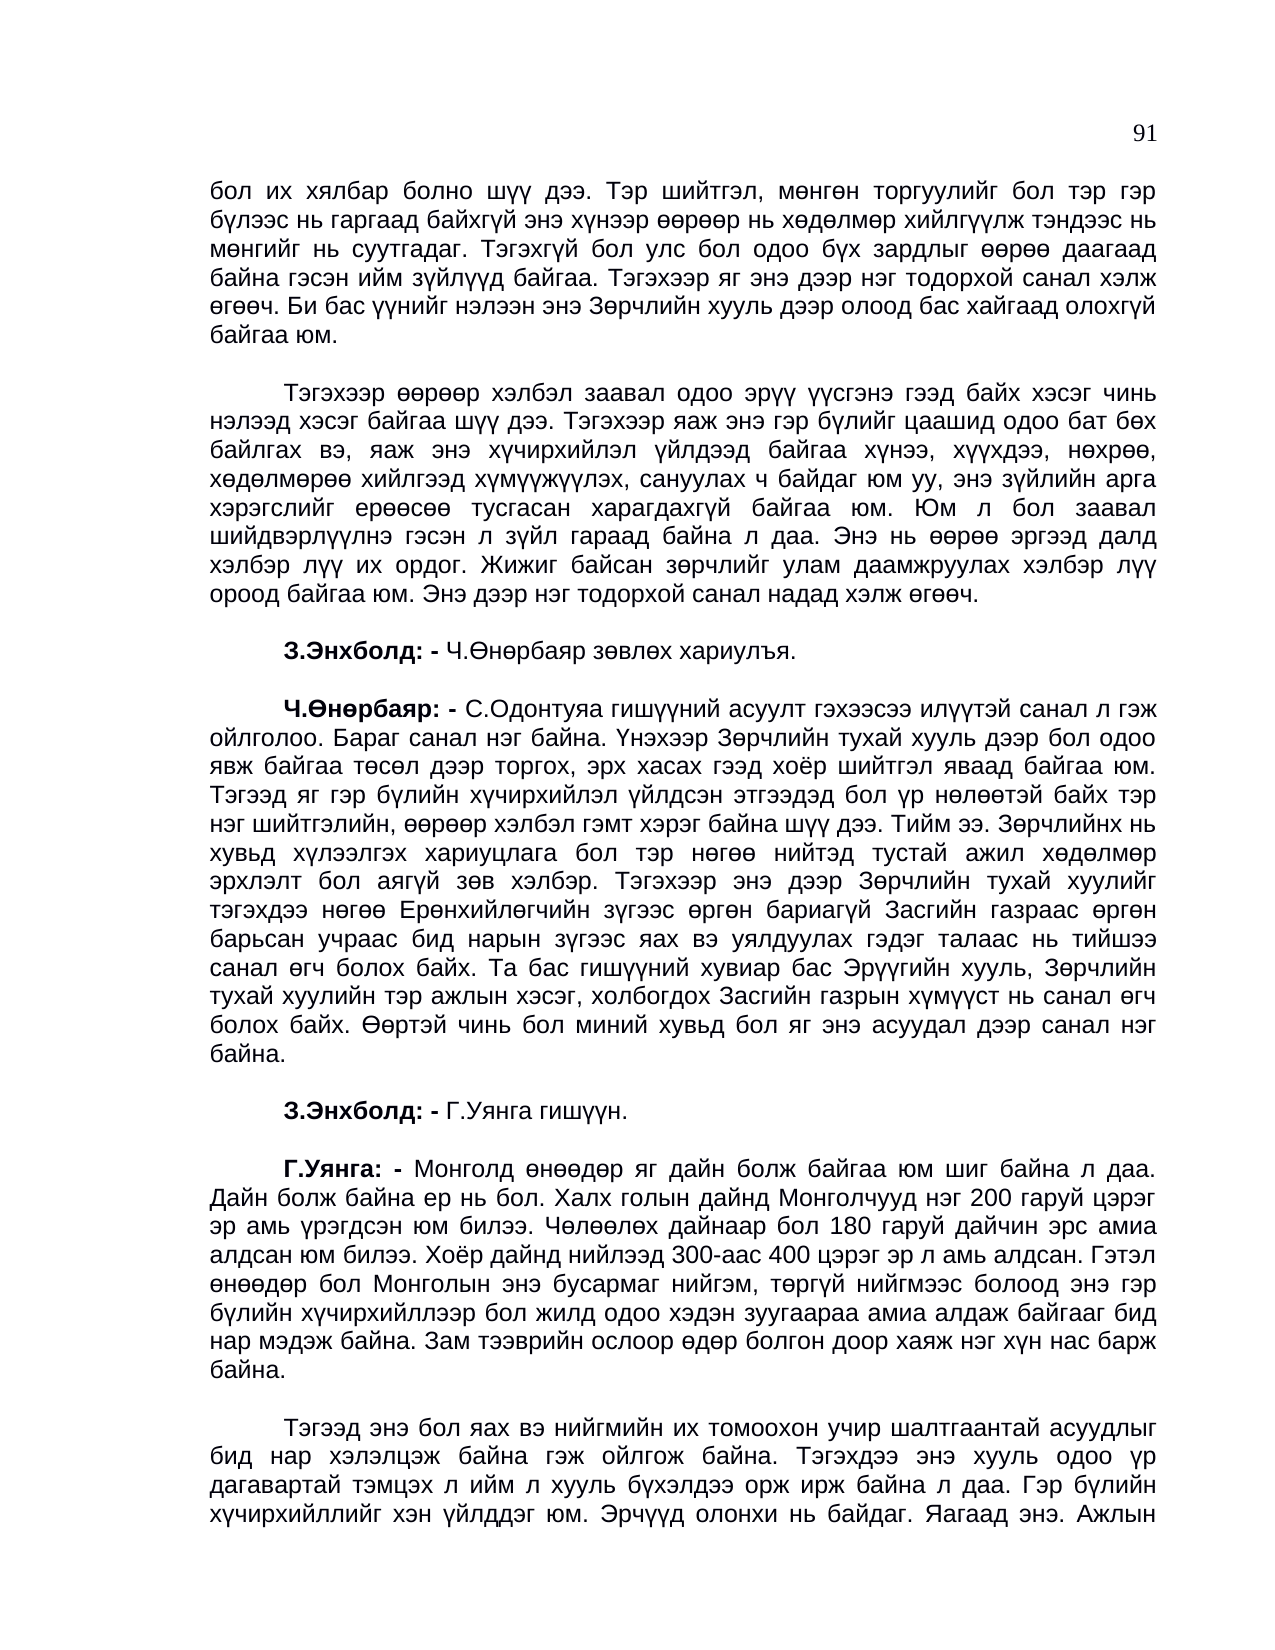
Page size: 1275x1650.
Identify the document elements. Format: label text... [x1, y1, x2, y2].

text З.Энхболд: - Г.Уянга гишүүн. [209, 1096, 1158, 1125]
text Ч.Өнөрбаяр: - С.Одонтуяа гишүүний асуулт гэхээсээ илүүтэй санал л гэж ойлголоо. Бараг санал нэг байна. Үнэхээр Зөрчлийн тухай хууль дээр бол одоо явж байгаа төсөл дээр торгох, эрх хасах гээд хоёр шийтгэл яваад байгаа юм. Тэгээд яг гэр бүлийн хүчирхийлэл үйлдсэн этгээдэд бол үр нөлөөтэй байх тэр нэг шийтгэлийн, өөрөөр хэлбэл гэмт хэрэг байна шүү дээ. Тийм ээ. Зөрчлийнх нь хувьд хүлээлгэх хариуцлага бол тэр нөгөө нийтэд тустай ажил хөдөлмөр эрхлэлт бол аягүй зөв хэлбэр. Тэгэхээр энэ дээр Зөрчлийн тухай хуулийг тэгэхдээ нөгөө Ерөнхийлөгчийн зүгээс өргөн бариагүй Засгийн газраас өргөн барьсан учраас бид нарын зүгээс яах вэ уялдуулах гэдэг талаас нь тийшээ санал өгч болох байх. Та бас гишүүний хувиар бас Эрүүгийн хууль, Зөрчлийн тухай хуулийн тэр ажлын хэсэг, холбогдох Засгийн газрын хүмүүст нь санал өгч болох байх. Өөртэй чинь бол миний хувьд бол яг энэ асуудал дээр санал нэг байна. [209, 694, 1158, 1068]
text З.Энхболд: - Ч.Өнөрбаяр зөвлөх хариулъя. [209, 636, 1158, 665]
text Тэгэхээр өөрөөр хэлбэл заавал одоо эрүү үүсгэнэ гээд байх хэсэг чинь нэлээд хэсэг байгаа шүү дээ. Тэгэхээр яаж энэ гэр бүлийг цаашид одоо бат бөх байлгах вэ, яаж энэ хүчирхийлэл үйлдээд байгаа хүнээ, хүүхдээ, нөхрөө, хөдөлмөрөө хийлгээд хүмүүжүүлэх, сануулах ч байдаг юм уу, энэ зүйлийн арга хэрэгслийг ерөөсөө тусгасан харагдахгүй байгаа юм. Юм л бол заавал шийдвэрлүүлнэ гэсэн л зүйл гараад байна л даа. Энэ нь өөрөө эргээд далд хэлбэр лүү их ордог. Жижиг байсан зөрчлийг улам даамжруулах хэлбэр лүү ороод байгаа юм. Энэ дээр нэг тодорхой санал надад хэлж өгөөч. [209, 378, 1158, 608]
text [209, 1413, 1158, 1528]
text Г.Уянга: - Монголд өнөөдөр яг дайн болж байгаа юм шиг байна л даа. Дайн болж байна ер нь бол. Халх голын дайнд Монголчууд нэг 200 гаруй цэрэг эр амь үрэгдсэн юм билээ. Чөлөөлөх дайнаар бол 180 гаруй дайчин эрс амиа алдсан юм билээ. Хоёр дайнд нийлээд 300-аас 400 цэрэг эр л амь алдсан. Гэтэл өнөөдөр бол Монголын энэ бусармаг нийгэм, төргүй нийгмээс болоод энэ гэр бүлийн хүчирхийллээр бол жилд одоо хэдэн зуугаараа амиа алдаж байгааг бид нар мэдэж байна. Зам тээврийн ослоор өдөр болгон доор хаяж нэг хүн нас барж байна. [209, 1154, 1158, 1384]
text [209, 176, 1158, 349]
